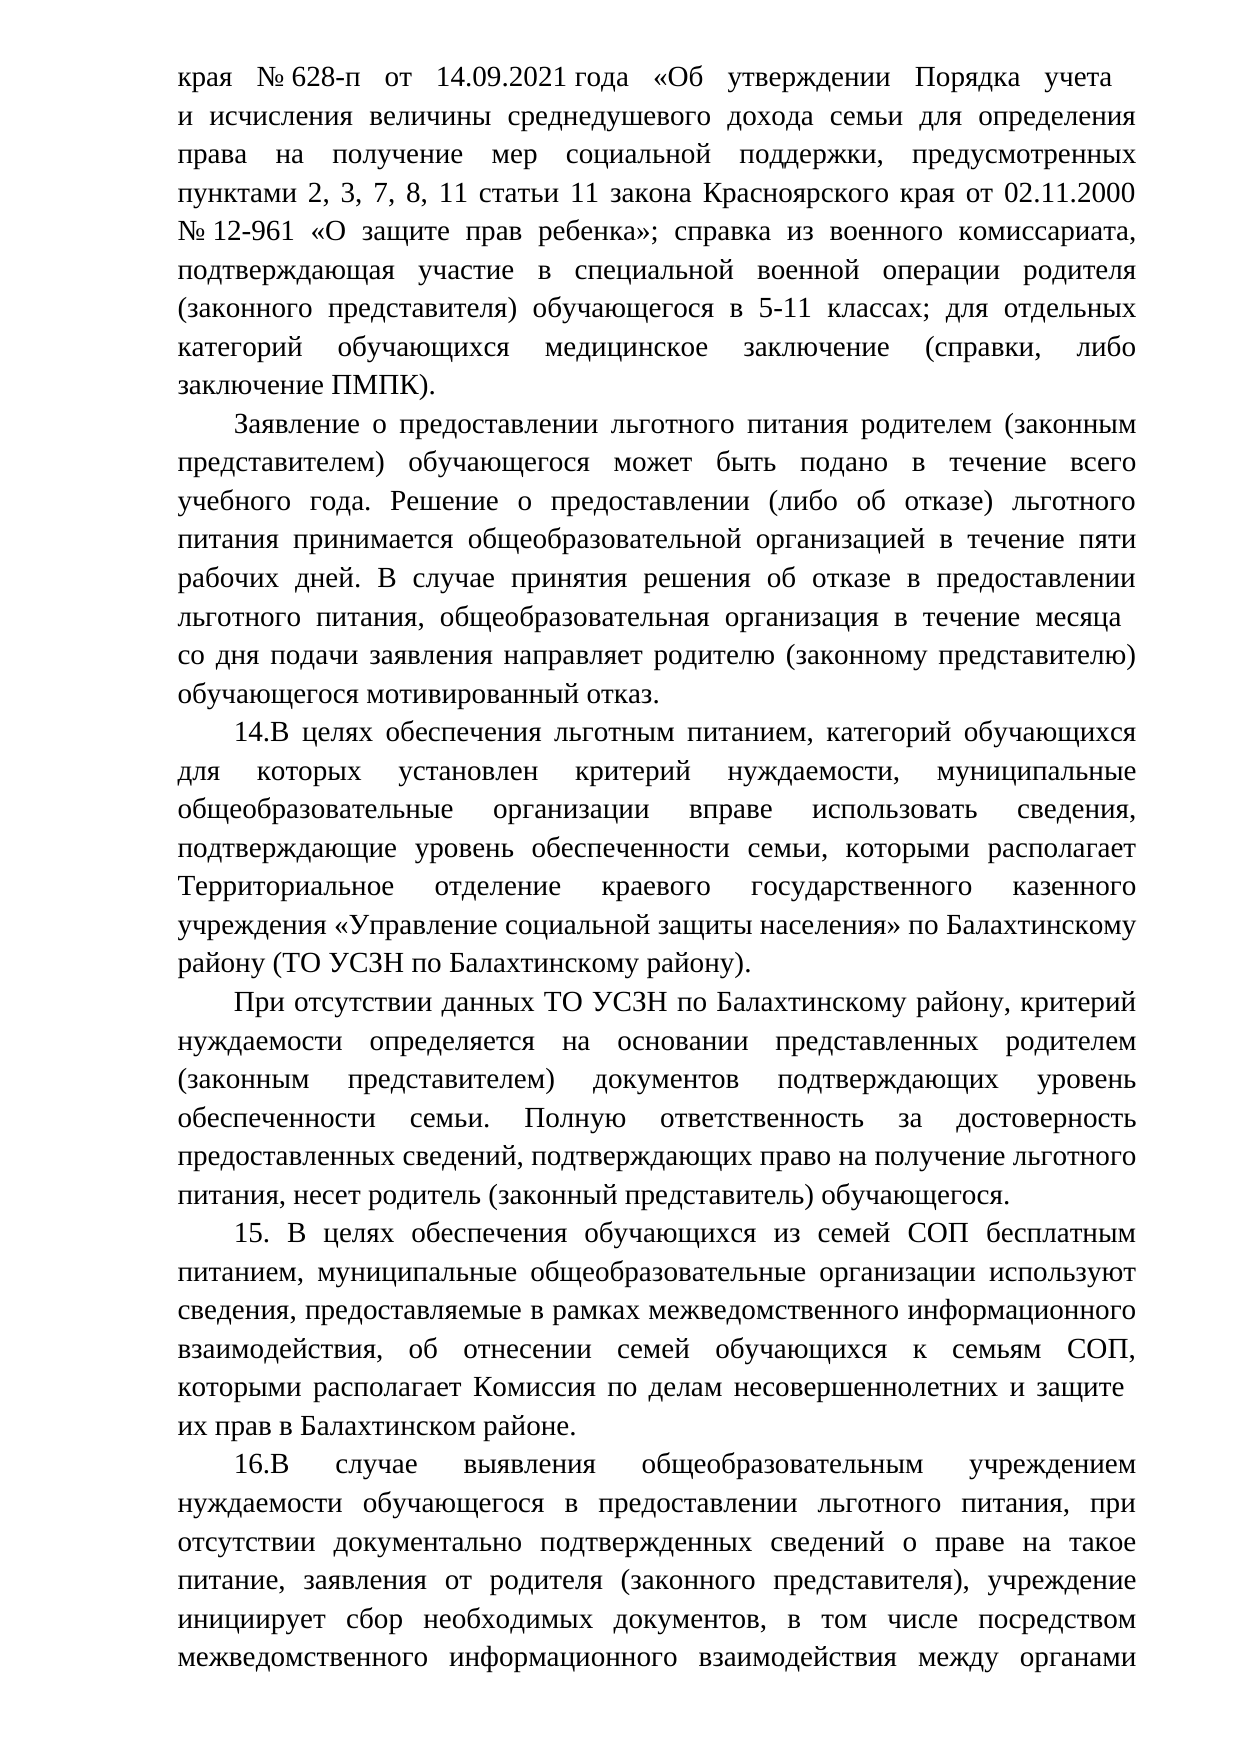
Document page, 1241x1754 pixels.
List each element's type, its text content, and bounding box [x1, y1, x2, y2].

text 15. В целях обеспечения обучающихся из семей СОП бесплатным питанием, муниципальные общеобразовательные организации используют сведения, предоставляемые в рамках межведомственного информационного взаимодействия, об отнесении семей обучающихся к семьям СОП, которыми располагает Комиссия по делам несовершеннолетних и защите их прав в Балахтинском районе. [177, 1215, 1137, 1442]
text Заявление о предоставлении льготного питания родителем (законным представителем) обучающегося может быть подано в течение всего учебного года. Решение о предоставлении (либо об отказе) льготного питания принимается общеобразовательной организацией в течение пяти рабочих дней. В случае принятия решения об отказе в предоставлении льготного питания, общеобразовательная организация в течение месяца со дня подачи заявления направляет родителю (законному представителю) обучающегося мотивированный отказ. [177, 406, 1137, 709]
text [177, 1447, 1137, 1673]
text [177, 59, 1137, 401]
text 14.В целях обеспечения льготным питанием, категорий обучающихся для которых установлен критерий нуждаемости, муниципальные общеобразовательные организации вправе использовать сведения, подтверждающие уровень обеспеченности семьи, которыми располагает Территориальное отделение краевого государственного казенного учреждения «Управление социальной защиты населения» по Балахтинскому району (ТО УСЗН по Балахтинскому району). [177, 714, 1137, 979]
text При отсутствии данных ТО УСЗН по Балахтинскому району, критерий нуждаемости определяется на основании представленных родителем (законным представителем) документов подтверждающих уровень обеспеченности семьи. Полную ответственность за достоверность предоставленных сведений, подтверждающих право на получение льготного питания, несет родитель (законный представитель) обучающегося. [177, 984, 1137, 1210]
